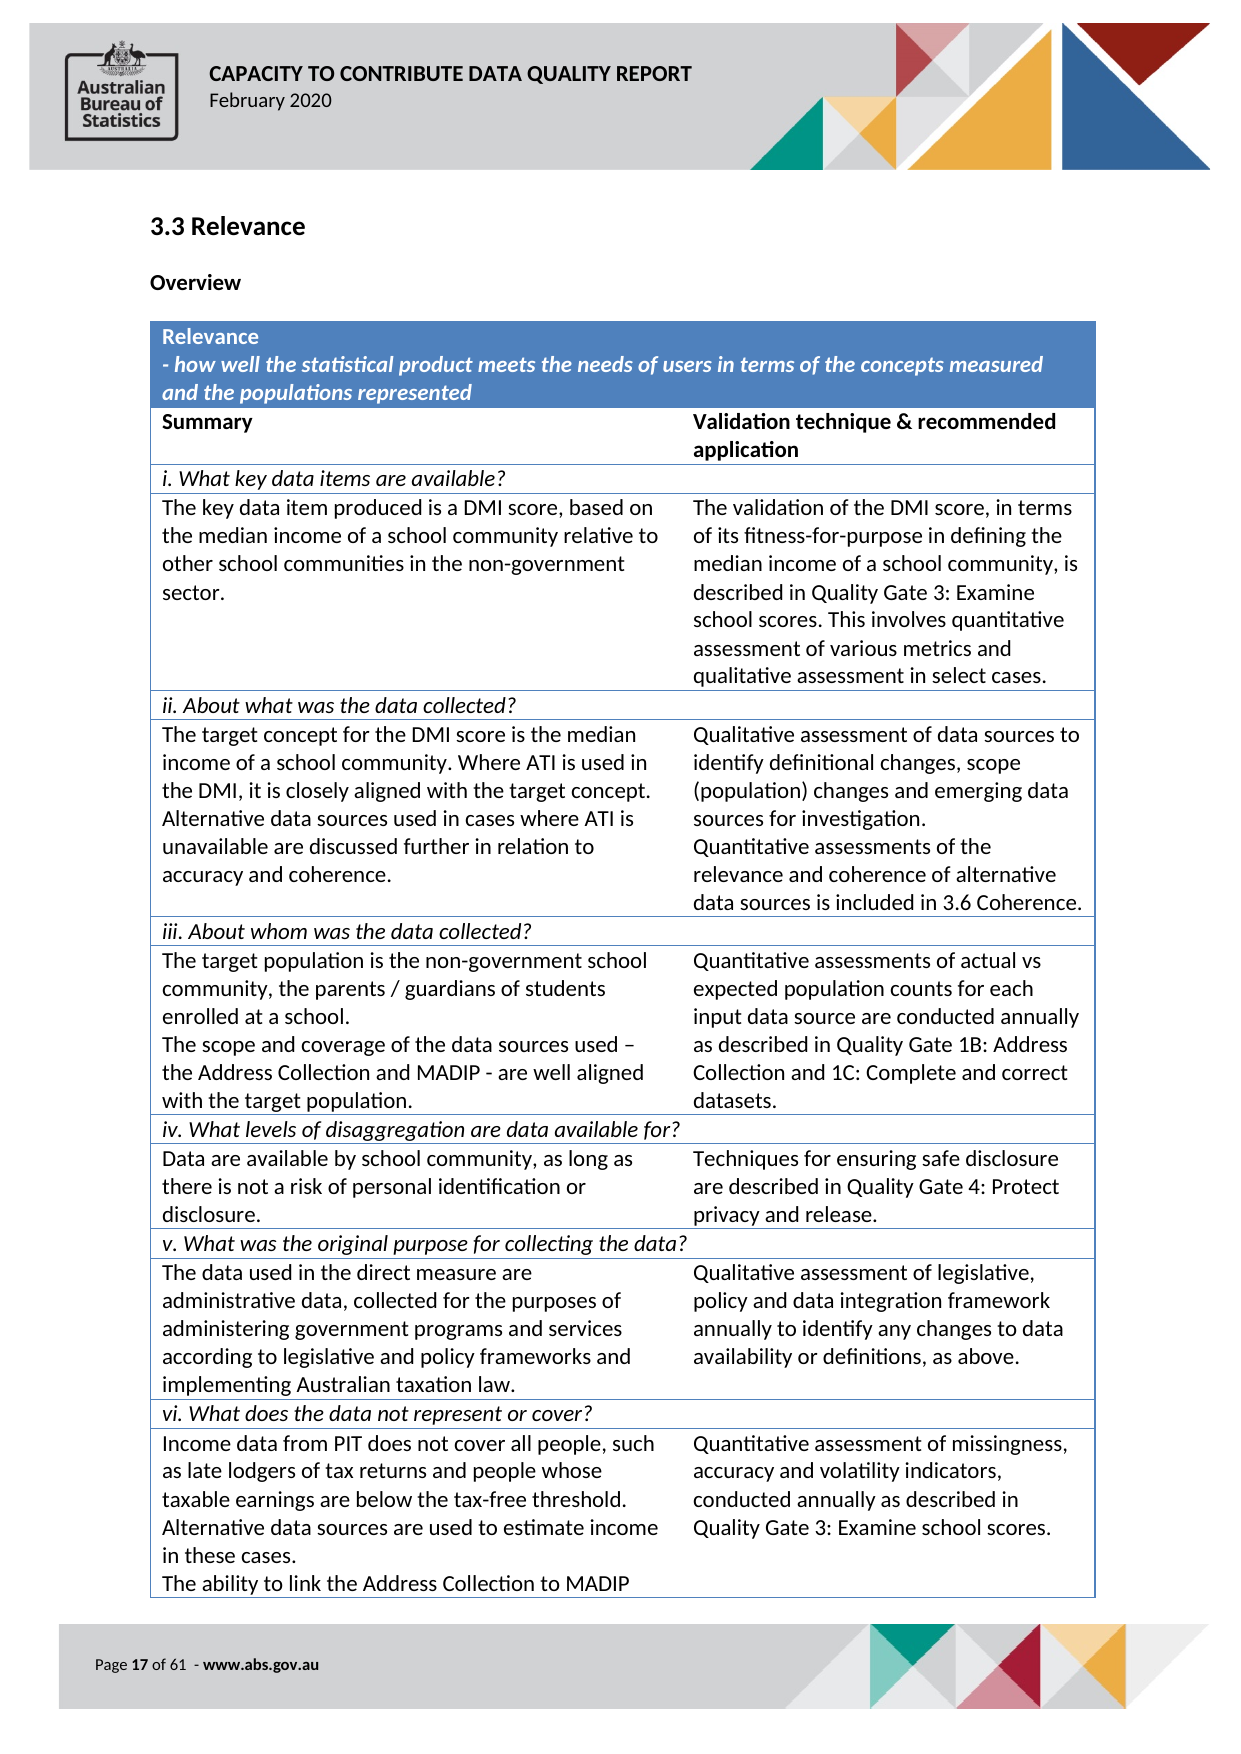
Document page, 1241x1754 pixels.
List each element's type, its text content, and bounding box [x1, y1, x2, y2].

table_cell Quantitative assessments of actual vs expected population counts for each input data source are conducted annually as described in Quality Gate 1B: Address Collection and 1C: Complete and correct datasets. [682, 946, 1094, 1114]
picture [58, 1624, 1210, 1709]
table_cell ii. About what was the data collected? [151, 691, 1094, 719]
table_header Relevance - how well the statistical product meets the needs of users in terms of the concepts measured and the populations represented [151, 322, 1094, 406]
picture [29, 23, 1211, 170]
table_cell Qualitative assessment of data sources to identify definitional changes, scope (population) changes and emerging data sources for investigation. Quantitative assessments of the relevance and coherence of alternative data sources is included in 3.6 Coherence. [682, 720, 1094, 916]
table_cell iii. About whom was the data collected? [151, 917, 1094, 945]
table_cell Validation technique & recommended application [682, 408, 1094, 463]
table_cell The validation of the DMI score, in terms of its fitness-for-purpose in defining the median income of a school community, is described in Quality Gate 3: Examine school scores. This involves quantitative assessment of various metrics and qualitative assessment in select cases. [682, 494, 1094, 690]
table_cell i. What key data items are available? [151, 465, 1094, 492]
table_cell Summary [151, 408, 682, 463]
table_cell The target concept for the DMI score is the median income of a school community. Where ATI is used in the DMI, it is closely aligned with the target concept. Alternative data sources used in cases where ATI is unavailable are discussed further in relation to accuracy and coherence. [151, 720, 682, 916]
table_cell Qualitative assessment of legislative, policy and data integration framework annually to identify any changes to data availability or definitions, as above. [682, 1259, 1094, 1398]
subtitle Overview [150, 268, 1090, 296]
table_cell The target population is the non-government school community, the parents / guardians of students enrolled at a school. The scope and coverage of the data sources used – the Address Collection and MADIP - are well aligned with the target population. [151, 946, 682, 1114]
subtitle 3.3 Relevance [150, 209, 1090, 242]
table_cell The key data item produced is a DMI score, based on the median income of a school community relative to other school communities in the non-government sector. [151, 494, 682, 690]
table_cell iv. What levels of disaggregation are data available for? [151, 1115, 1094, 1143]
table_cell Data are available by school community, as long as there is not a risk of personal identification or disclosure. [151, 1144, 682, 1228]
table_cell Techniques for ensuring safe disclosure are described in Quality Gate 4: Protect privacy and release. [682, 1144, 1094, 1228]
table_cell v. What was the original purpose for collecting the data? [151, 1229, 1094, 1257]
table_cell vi. What does the data not represent or cover? [151, 1400, 1094, 1428]
table_cell The data used in the direct measure are administrative data, collected for the purposes of administering government programs and services according to legislative and policy frameworks and implementing Australian taxation law. [151, 1259, 682, 1398]
